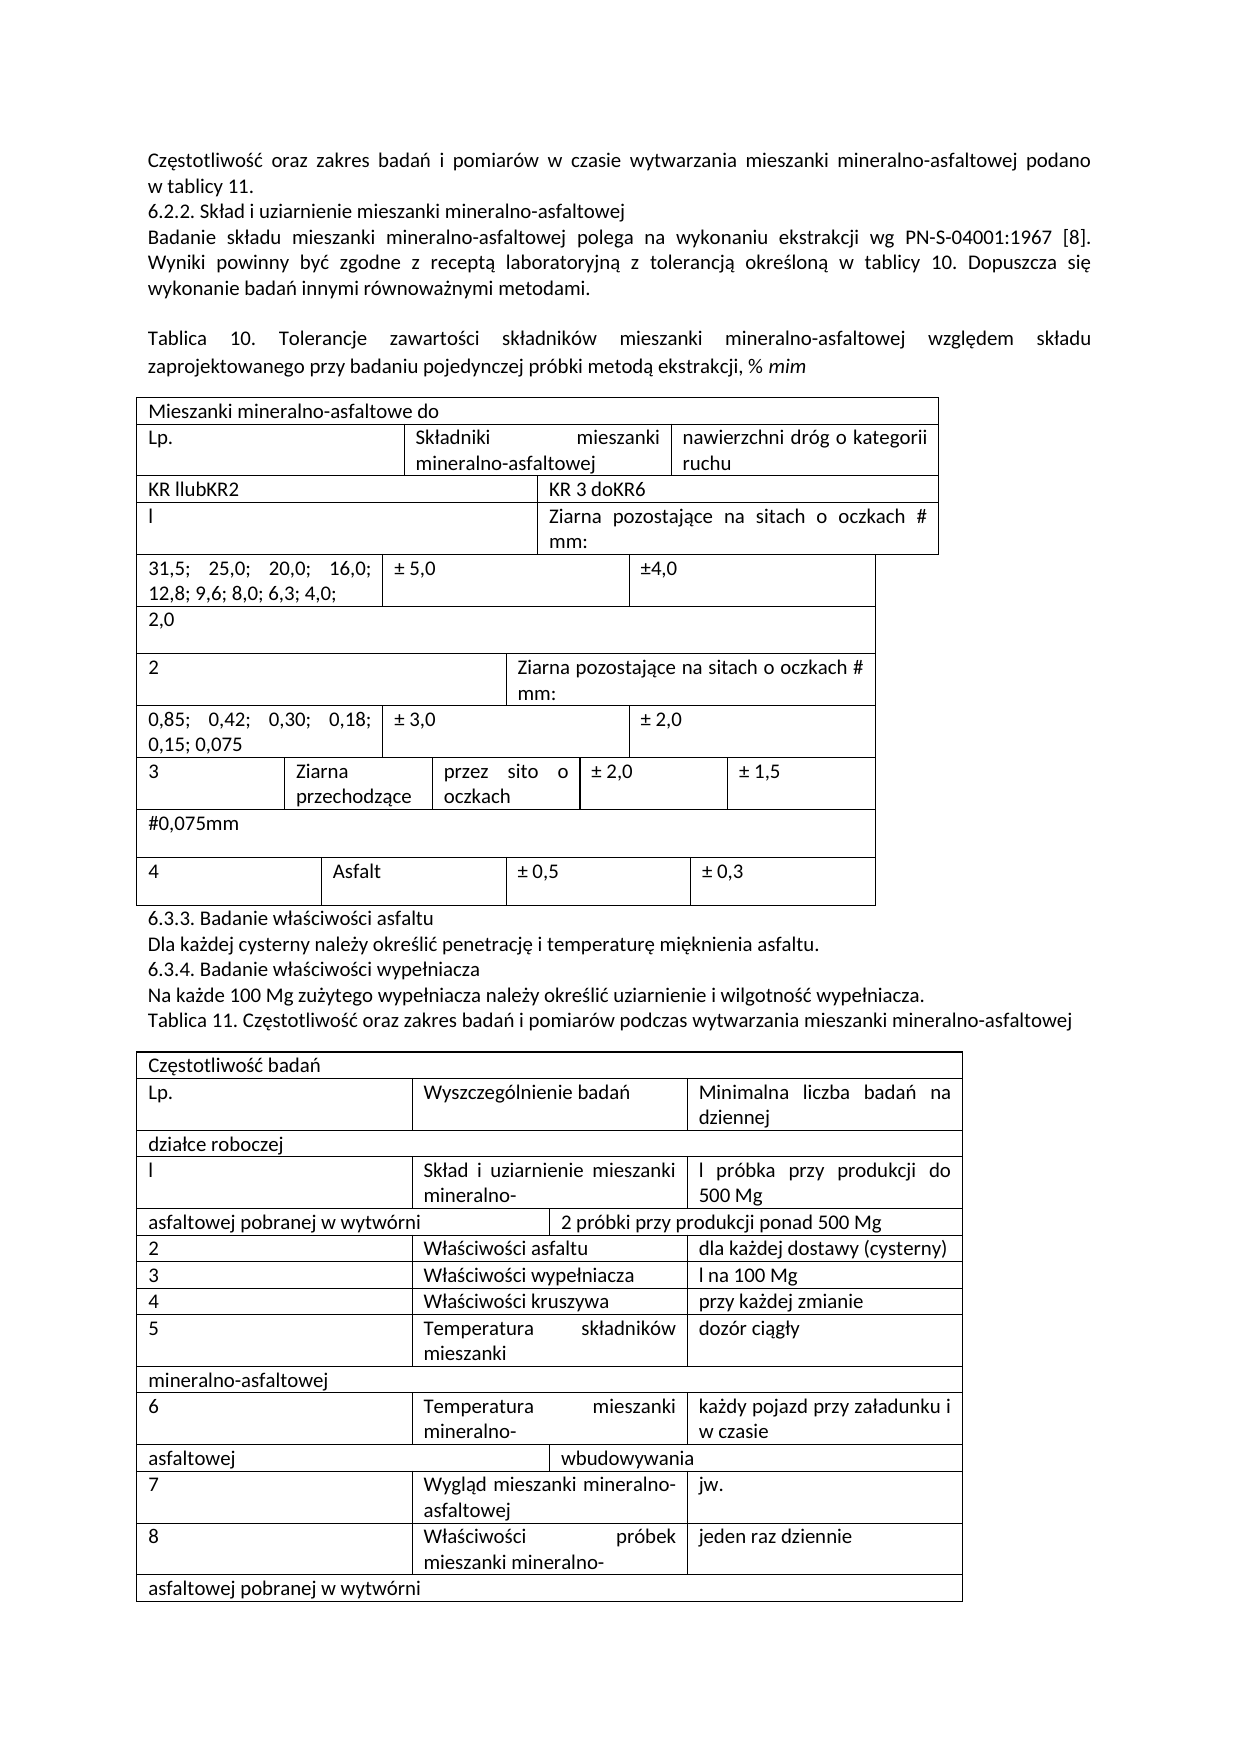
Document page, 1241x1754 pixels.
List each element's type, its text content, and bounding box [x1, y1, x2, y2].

table_cell 2 [137, 1236, 412, 1261]
table_cell ± 0,5 [507, 858, 690, 904]
table_cell 3 [137, 758, 284, 809]
table_cell 5 [137, 1315, 412, 1366]
table_header Częstotliwość badań [137, 1053, 962, 1078]
text Dla każdej cysterny należy określić penetrację i temperaturę mięknienia asfaltu. [148, 931, 1093, 956]
table_cell Właściwości kruszywa [413, 1289, 687, 1314]
table_cell przy każdej zmianie [688, 1289, 962, 1314]
text Tablica 10. Tolerancje zawartości składników mieszanki mineralno-asfaltowej względem składu zaprojektowanego przy badaniu pojedynczej próbki metodą ekstrakcji, % mim [148, 326, 1093, 378]
table_cell ± 2,0 [630, 706, 875, 757]
text 6.2.2. Skład i uziarnienie mieszanki mineralno-asfaltowej [148, 198, 1093, 224]
table_cell asfaltowej pobranej w wytwórni [137, 1575, 962, 1601]
table_cell dla każdej dostawy (cysterny) [688, 1236, 962, 1261]
table_cell ± 5,0 [383, 555, 629, 606]
table_cell Temperatura składników mieszanki [413, 1315, 687, 1366]
table_cell Ziarna pozostające na sitach o oczkach # mm: [538, 503, 938, 554]
table_cell Asfalt [322, 858, 506, 904]
table_cell wbudowywania [550, 1445, 962, 1471]
table_header Mieszanki mineralno-asfaltowe do [137, 398, 938, 423]
text Częstotliwość oraz zakres badań i pomiarów w czasie wytwarzania mieszanki mineralno-asfaltowej podano w tablicy 11. [148, 148, 1093, 198]
table_cell jw. [688, 1472, 962, 1522]
table_cell dozór ciągły [688, 1315, 962, 1366]
table_cell Lp. [137, 425, 404, 475]
table_cell Temperatura mieszanki mineralno- [413, 1393, 687, 1444]
table_cell Skład i uziarnienie mieszanki mineralno- [413, 1157, 687, 1208]
table_cell l [137, 1157, 412, 1208]
table_cell nawierzchni dróg o kategorii ruchu [672, 425, 938, 475]
text Badanie składu mieszanki mineralno-asfaltowej polega na wykonaniu ekstrakcji wg PN-S-04001:1967 [8]. Wyniki powinny być zgodne z receptą laboratoryjną z tolerancją określoną w tablicy 10. Dopuszcza się wykonanie badań innymi równoważnymi metodami. [148, 224, 1093, 300]
text Tablica 11. Częstotliwość oraz zakres badań i pomiarów podczas wytwarzania mieszanki mineralno-asfaltowej [148, 1007, 1093, 1033]
table_cell 6 [137, 1393, 412, 1444]
table_cell #0,075mm [137, 810, 875, 857]
table_cell jeden raz dziennie [688, 1524, 962, 1574]
text 6.3.4. Badanie właściwości wypełniacza [148, 956, 1093, 982]
table_cell ±4,0 [630, 555, 875, 606]
table_cell KR 3 doKR6 [538, 476, 938, 502]
table_cell 0,85; 0,42; 0,30; 0,18; 0,15; 0,075 [137, 706, 382, 757]
table_cell Składniki mieszanki mineralno-asfaltowej [405, 425, 671, 475]
table_cell 4 [137, 858, 321, 904]
table_cell asfaltowej [137, 1445, 549, 1471]
table_cell 8 [137, 1524, 412, 1574]
table_cell asfaltowej pobranej w wytwórni [137, 1209, 549, 1234]
table_cell Właściwości wypełniacza [413, 1262, 687, 1287]
table_cell Ziarna przechodzące [285, 758, 432, 809]
table_cell 2 próbki przy produkcji ponad 500 Mg [550, 1209, 962, 1234]
table_cell l [137, 503, 537, 554]
table_cell każdy pojazd przy załadunku i w czasie [688, 1393, 962, 1444]
table_cell Ziarna pozostające na sitach o oczkach # mm: [507, 654, 875, 705]
table_cell ± 2,0 [581, 758, 727, 809]
table_cell Wyszczególnienie badań [413, 1079, 687, 1130]
table_cell 4 [137, 1289, 412, 1314]
table_cell l na 100 Mg [688, 1262, 962, 1287]
table_cell 31,5; 25,0; 20,0; 16,0; 12,8; 9,6; 8,0; 6,3; 4,0; [137, 555, 382, 606]
table_cell mineralno-asfaltowej [137, 1367, 962, 1392]
table_cell KR llubKR2 [137, 476, 537, 502]
table_cell 2 [137, 654, 506, 705]
table_cell Lp. [137, 1079, 412, 1130]
table_cell l próbka przy produkcji do 500 Mg [688, 1157, 962, 1208]
table_cell ± 1,5 [728, 758, 875, 809]
table_cell ± 0,3 [691, 858, 875, 904]
table_cell Wygląd mieszanki mineralno-asfaltowej [413, 1472, 687, 1522]
text Na każde 100 Mg zużytego wypełniacza należy określić uziarnienie i wilgotność wypełniacza. [148, 982, 1093, 1007]
table_cell działce roboczej [137, 1131, 962, 1156]
table_cell Właściwości asfaltu [413, 1236, 687, 1261]
table_cell ± 3,0 [383, 706, 629, 757]
table_cell przez sito o oczkach [433, 758, 579, 809]
table_cell 3 [137, 1262, 412, 1287]
text 6.3.3. Badanie właściwości asfaltu [148, 906, 1093, 931]
table_cell Minimalna liczba badań na dziennej [688, 1079, 962, 1130]
table_cell 2,0 [137, 607, 875, 653]
table_cell Właściwości próbek mieszanki mineralno- [413, 1524, 687, 1574]
table_cell 7 [137, 1472, 412, 1522]
